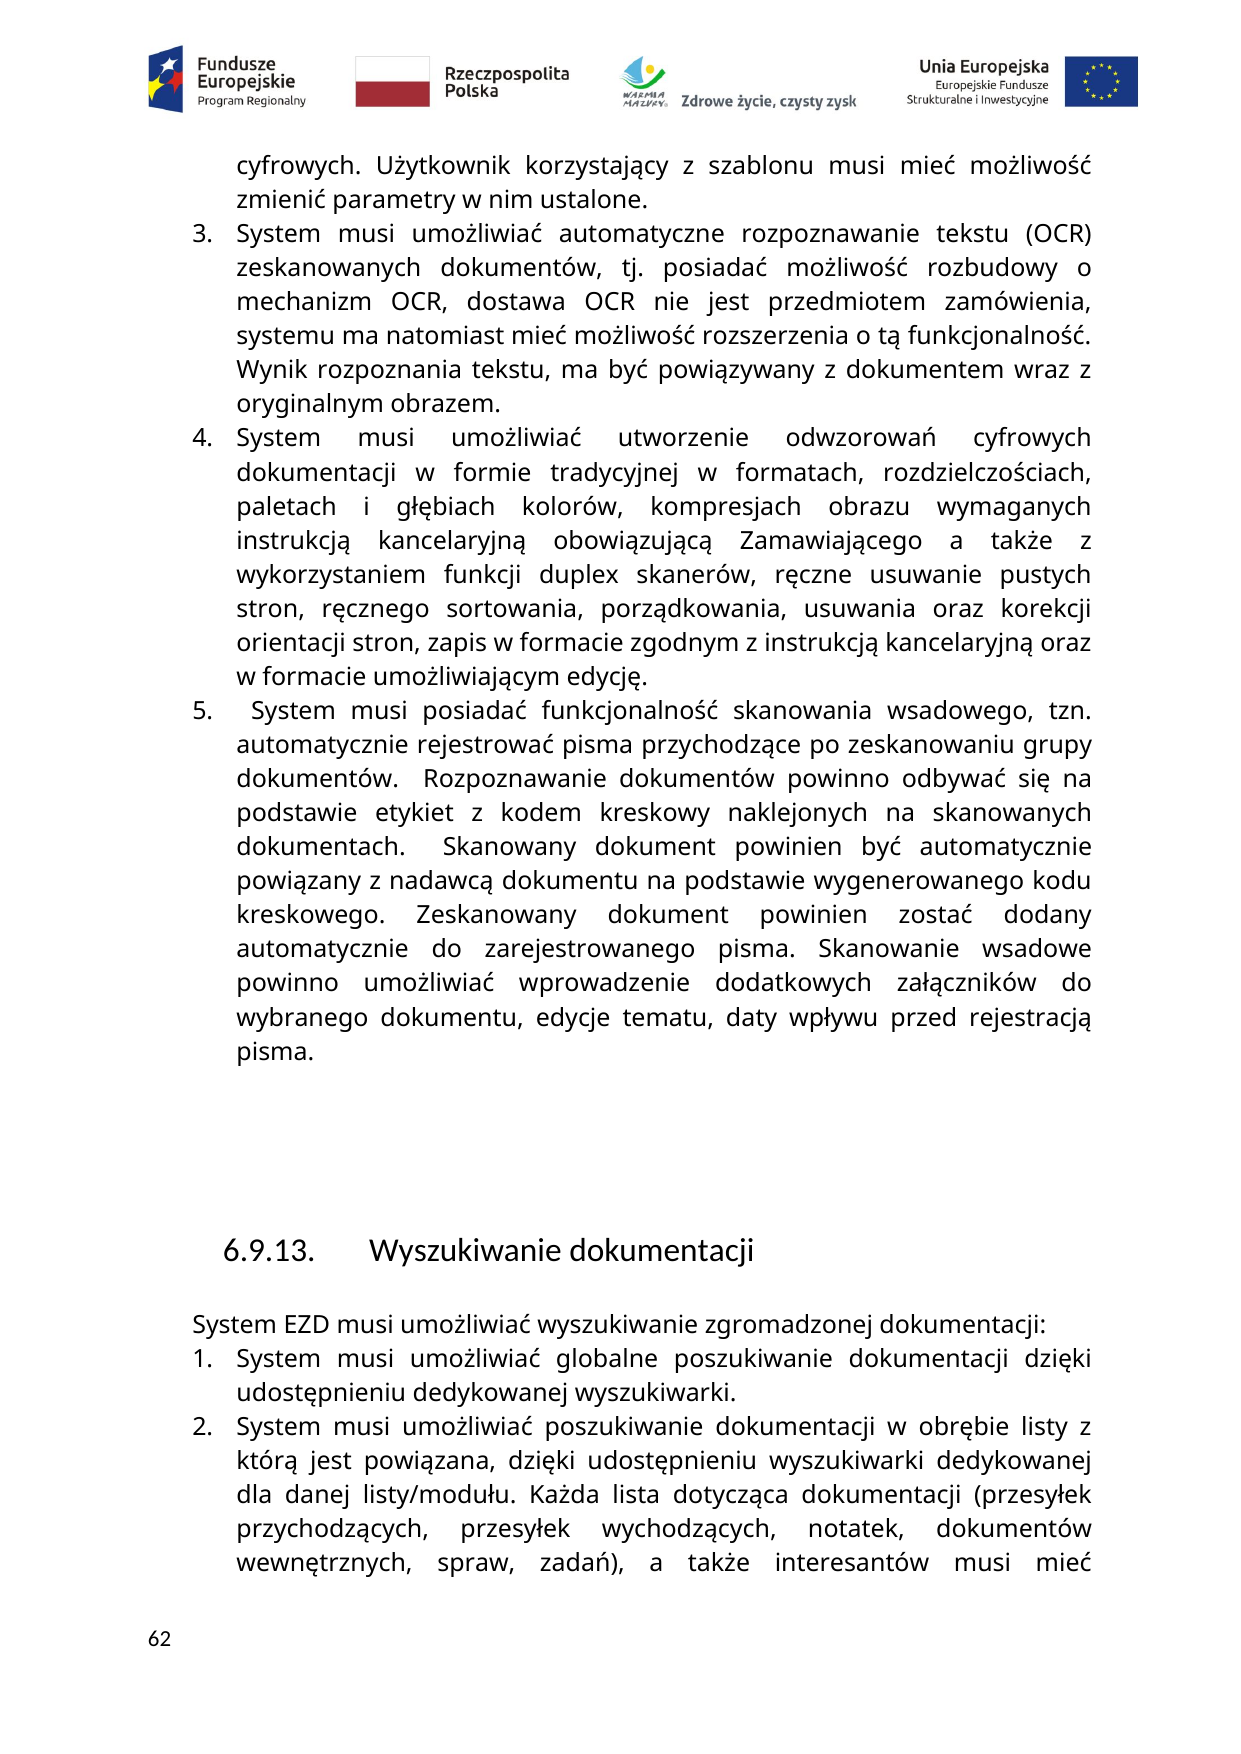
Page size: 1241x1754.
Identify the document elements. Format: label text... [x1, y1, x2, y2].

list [192, 1409, 1093, 1579]
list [192, 148, 1093, 216]
list System musi umożliwiać globalne poszukiwanie dokumentacji dzięki udostępnieniu dedykowanej wyszukiwarki. [192, 1341, 1093, 1409]
picture [126, 29, 1154, 127]
list System musi posiadać funkcjonalność skanowania wsadowego, tzn. automatycznie rejestrować pisma przychodzące po zeskanowaniu grupy dokumentów. Rozpoznawanie dokumentów powinno odbywać się na podstawie etykiet z kodem kreskowy naklejonych na skanowanych dokumentach. Skanowany dokument powinien być automatycznie powiązany z nadawcą dokumentu na podstawie wygenerowanego kodu kreskowego. Zeskanowany dokument powinien zostać dodany automatycznie do zarejestrowanego pisma. Skanowanie wsadowe powinno umożliwiać wprowadzenie dodatkowych załączników do wybranego dokumentu, edycje tematu, daty wpływu przed rejestracją pisma. [192, 693, 1093, 1067]
text System EZD musi umożliwiać wyszukiwanie zgromadzonej dokumentacji: [192, 1307, 1093, 1341]
subtitle Wyszukiwanie dokumentacji [223, 1228, 1093, 1269]
list System musi umożliwiać utworzenie odwzorowań cyfrowych dokumentacji w formie tradycyjnej w formatach, rozdzielczościach, paletach i głębiach kolorów, kompresjach obrazu wymaganych instrukcją kancelaryjną obowiązującą Zamawiającego a także z wykorzystaniem funkcji duplex skanerów, ręczne usuwanie pustych stron, ręcznego sortowania, porządkowania, usuwania oraz korekcji orientacji stron, zapis w formacie zgodnym z instrukcją kancelaryjną oraz w formacie umożliwiającym edycję. [192, 420, 1093, 693]
list System musi umożliwiać automatyczne rozpoznawanie tekstu (OCR) zeskanowanych dokumentów, tj. posiadać możliwość rozbudowy o mechanizm OCR, dostawa OCR nie jest przedmiotem zamówienia, systemu ma natomiast mieć możliwość rozszerzenia o tą funkcjonalność. Wynik rozpoznania tekstu, ma być powiązywany z dokumentem wraz z oryginalnym obrazem. [192, 216, 1093, 420]
